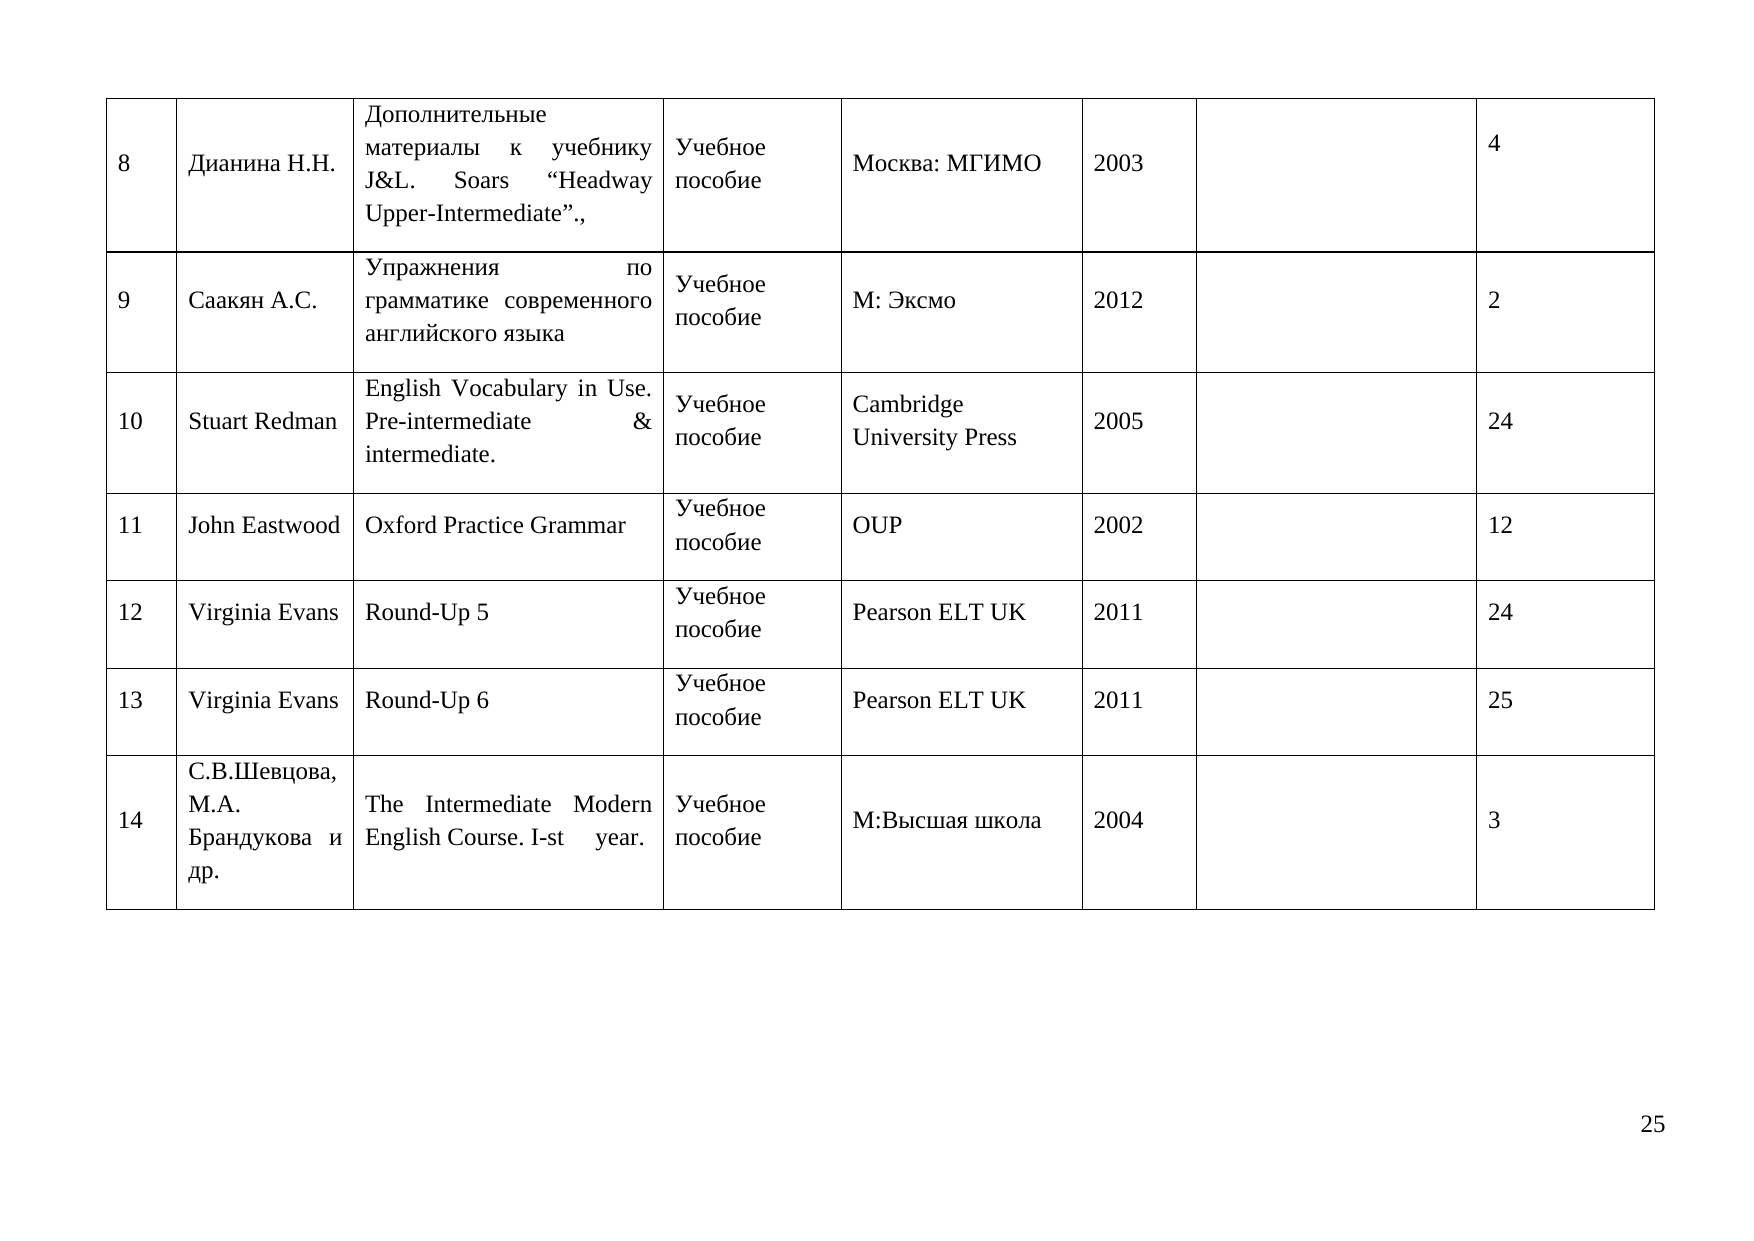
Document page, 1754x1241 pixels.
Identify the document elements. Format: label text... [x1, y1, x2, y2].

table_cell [177, 756, 353, 908]
table_cell Учебное пособие [664, 99, 841, 251]
table_cell Саакян А.С. [177, 253, 353, 372]
table_cell Упражнения по грамматике современного английского языка [354, 253, 663, 372]
table_cell 24 [1477, 581, 1654, 667]
table_cell Pearson ELT UK [842, 669, 1082, 755]
table_cell [1197, 253, 1476, 372]
table_cell Учебное пособие [664, 669, 841, 755]
table_cell 8 [107, 99, 176, 251]
table_cell Stuart Redman [177, 373, 353, 492]
table_cell 4 [1477, 99, 1654, 251]
table_cell [1197, 99, 1476, 251]
table_cell [1197, 494, 1476, 580]
table_cell 2 [1477, 253, 1654, 372]
table_cell 2005 [1083, 373, 1196, 492]
table_cell М:Высшая школа [842, 756, 1082, 908]
table_cell Round-Up 6 [354, 669, 663, 755]
table_cell Cambridge University Press [842, 373, 1082, 492]
table_cell 2011 [1083, 669, 1196, 755]
table_cell Oxford Practice Grammar [354, 494, 663, 580]
table_cell М: Эксмо [842, 253, 1082, 372]
table_cell Дополнительные материалы к учебнику J&L. Soars “Headway Upper-Intermediate”., [354, 99, 663, 251]
table_cell Учебное пособие [664, 373, 841, 492]
table_cell Учебное пособие [664, 756, 841, 908]
table_cell 24 [1477, 373, 1654, 492]
table_cell 11 [107, 494, 176, 580]
table_cell 12 [1477, 494, 1654, 580]
table_cell Virginia Evans [177, 581, 353, 667]
table_cell Virginia Evans [177, 669, 353, 755]
table_cell [1197, 581, 1476, 667]
table_cell 2003 [1083, 99, 1196, 251]
table_cell [1197, 669, 1476, 755]
table_cell 9 [107, 253, 176, 372]
table_cell 10 [107, 373, 176, 492]
table_cell 14 [107, 756, 176, 908]
table_cell 2012 [1083, 253, 1196, 372]
table_cell Учебное пособие [664, 253, 841, 372]
table_cell Round-Up 5 [354, 581, 663, 667]
table_cell Учебное пособие [664, 581, 841, 667]
table_cell 3 [1477, 756, 1654, 908]
table_cell Pearson ELT UK [842, 581, 1082, 667]
table_cell English Vocabulary in Use. Pre-intermediate & intermediate. [354, 373, 663, 492]
table_cell [1197, 756, 1476, 908]
table_cell Дианина Н.Н. [177, 99, 353, 251]
table_cell 12 [107, 581, 176, 667]
table_cell Учебное пособие [664, 494, 841, 580]
table_cell John Eastwood [177, 494, 353, 580]
table_cell 25 [1477, 669, 1654, 755]
table_cell 2004 [1083, 756, 1196, 908]
table_cell The Intermediate Modern English Course. I-st year. [354, 756, 663, 908]
table_cell 13 [107, 669, 176, 755]
table_cell 2011 [1083, 581, 1196, 667]
table_cell OUP [842, 494, 1082, 580]
table_cell 2002 [1083, 494, 1196, 580]
table_cell [1197, 373, 1476, 492]
table_cell Москва: МГИМО [842, 99, 1082, 251]
